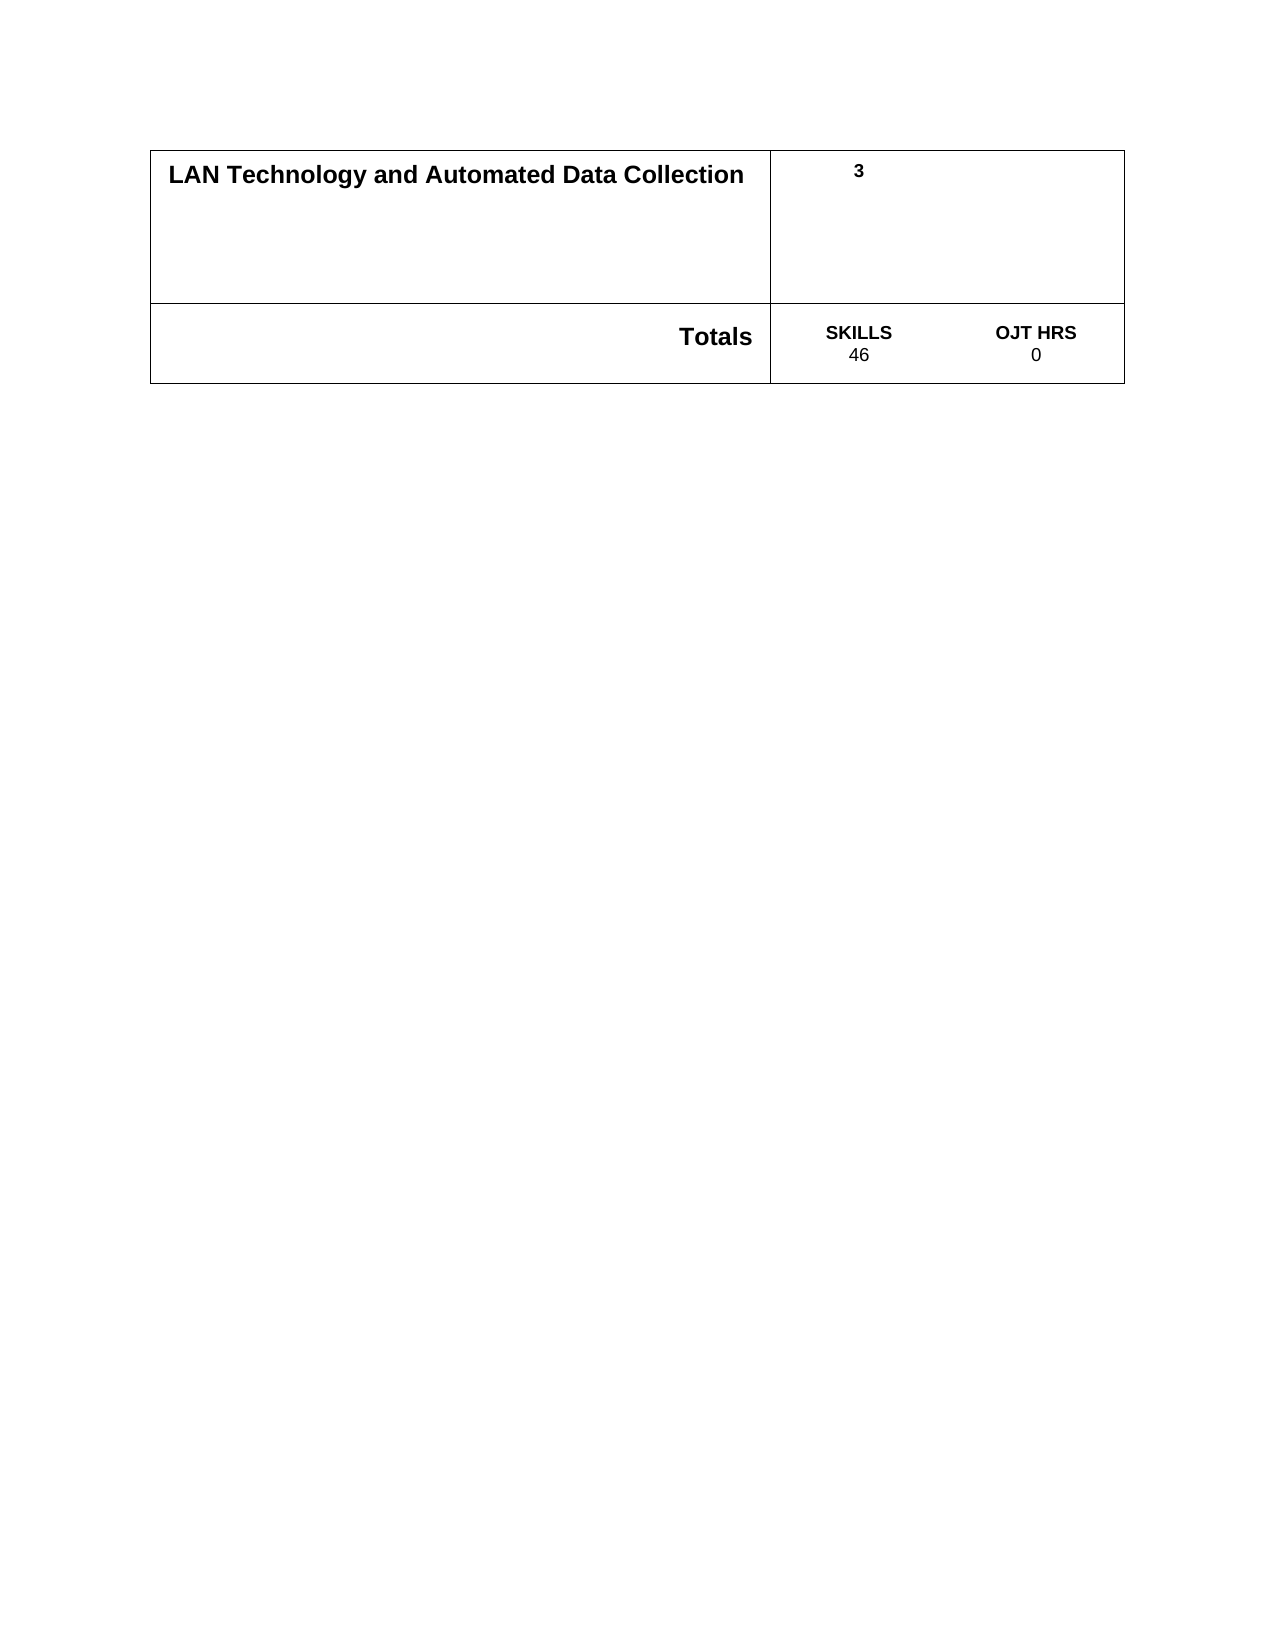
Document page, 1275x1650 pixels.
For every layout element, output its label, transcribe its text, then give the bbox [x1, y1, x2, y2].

table_cell SKILLS 46 [771, 304, 947, 383]
table_cell Totals [151, 304, 770, 383]
table_cell 3 [771, 151, 947, 303]
table_cell OJT HRS 0 [948, 304, 1124, 383]
table_cell [948, 151, 1124, 303]
table_cell LAN Technology and Automated Data Collection Install computer systems and support and troubleshoot factory network Attach and manage on­line devices for data collection, telemetry, and control Connect LAN to larger LAN and WAN environment [151, 151, 770, 303]
